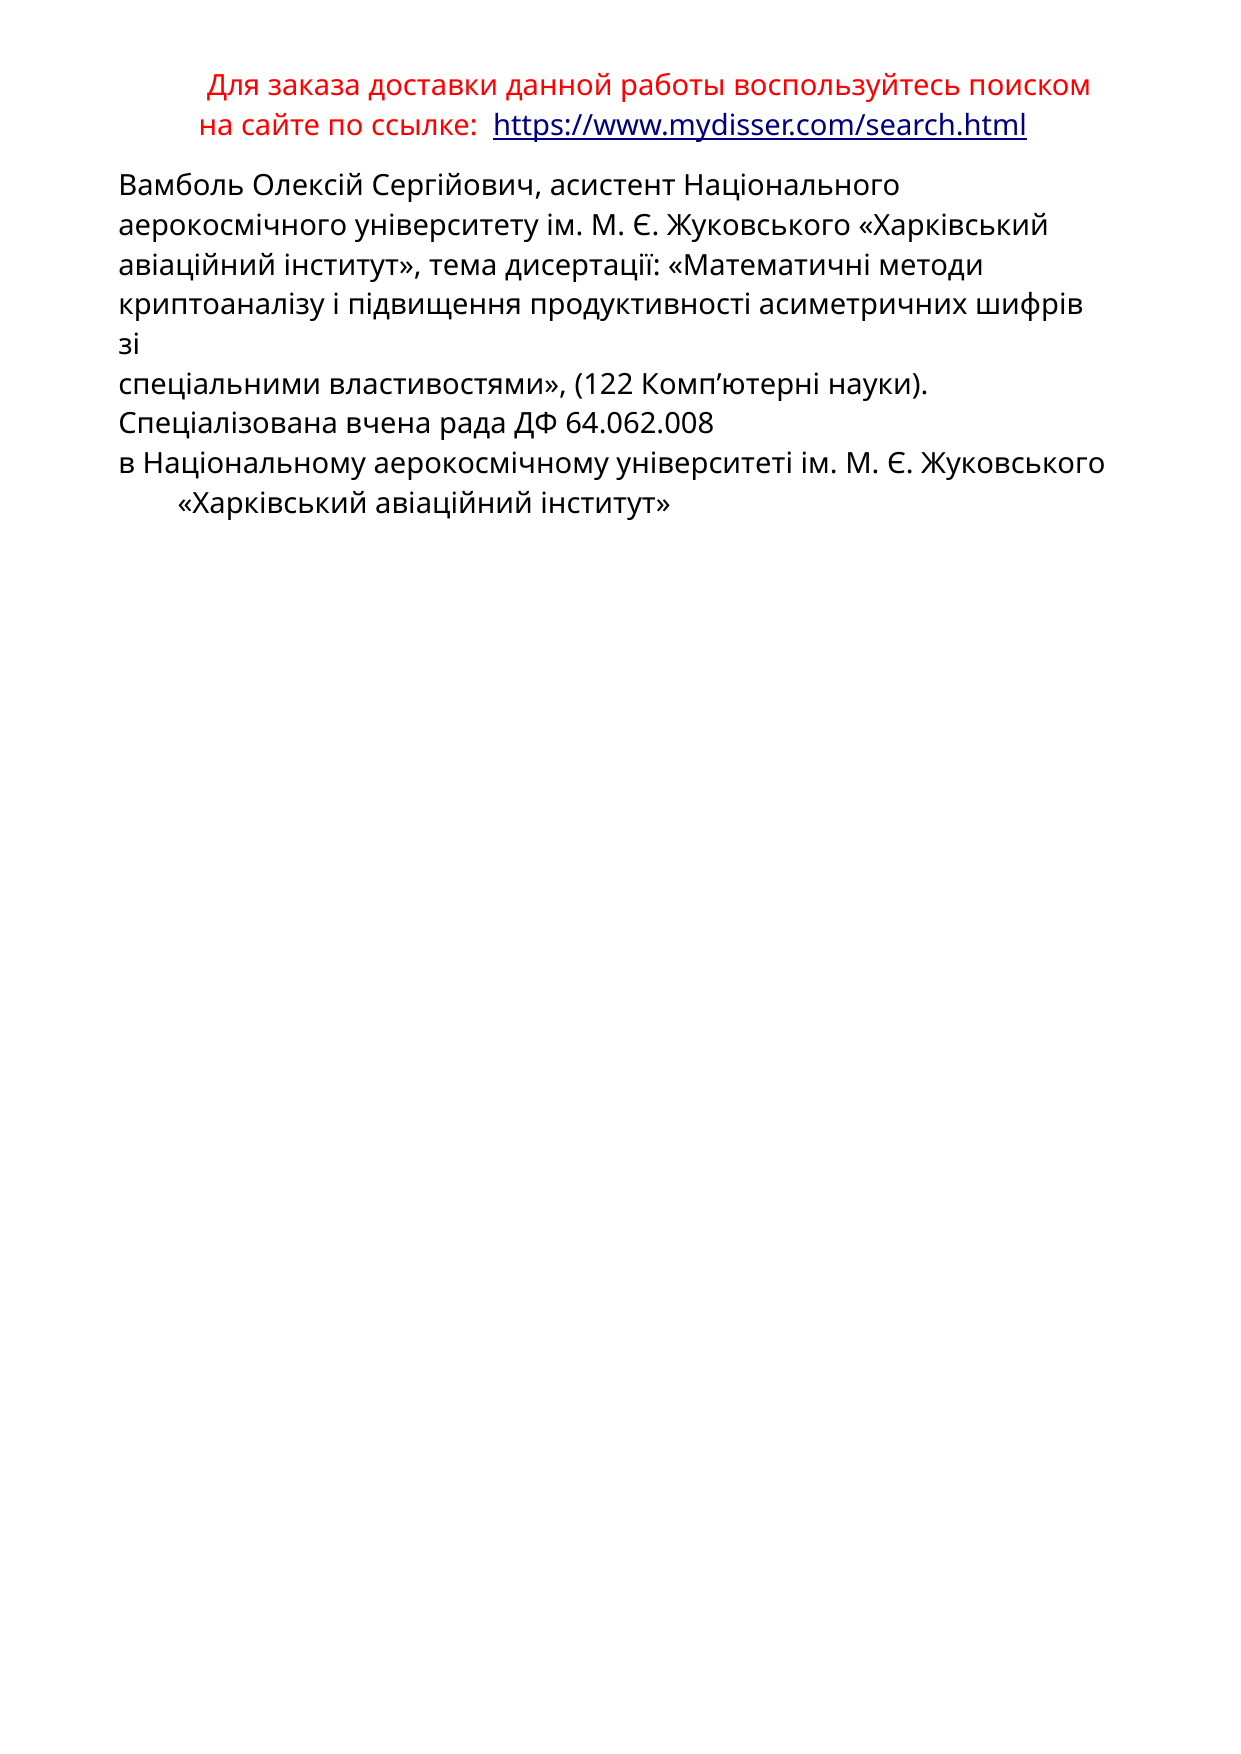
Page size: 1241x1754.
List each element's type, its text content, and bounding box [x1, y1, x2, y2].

text Спеціалізована вчена рада ДФ 64.062.008 [118, 403, 1107, 442]
text аерокосмічного університету ім. М. Є. Жуковського «Харківський [118, 204, 1107, 244]
text Вамболь Олексій Сергійович, асистент Національного [118, 164, 1107, 204]
text в Національному аерокосмічному університеті ім. М. Є. Жуковського [118, 442, 1107, 482]
text криптоаналізу і підвищення продуктивності асиметричних шифрів зі [118, 284, 1107, 363]
text «Харківський авіаційний інститут» [118, 482, 1107, 522]
text авіаційний інститут», тема дисертації: «Математичні методи [118, 244, 1107, 284]
text спеціальними властивостями», (122 Комп’ютерні науки). [118, 363, 1107, 403]
